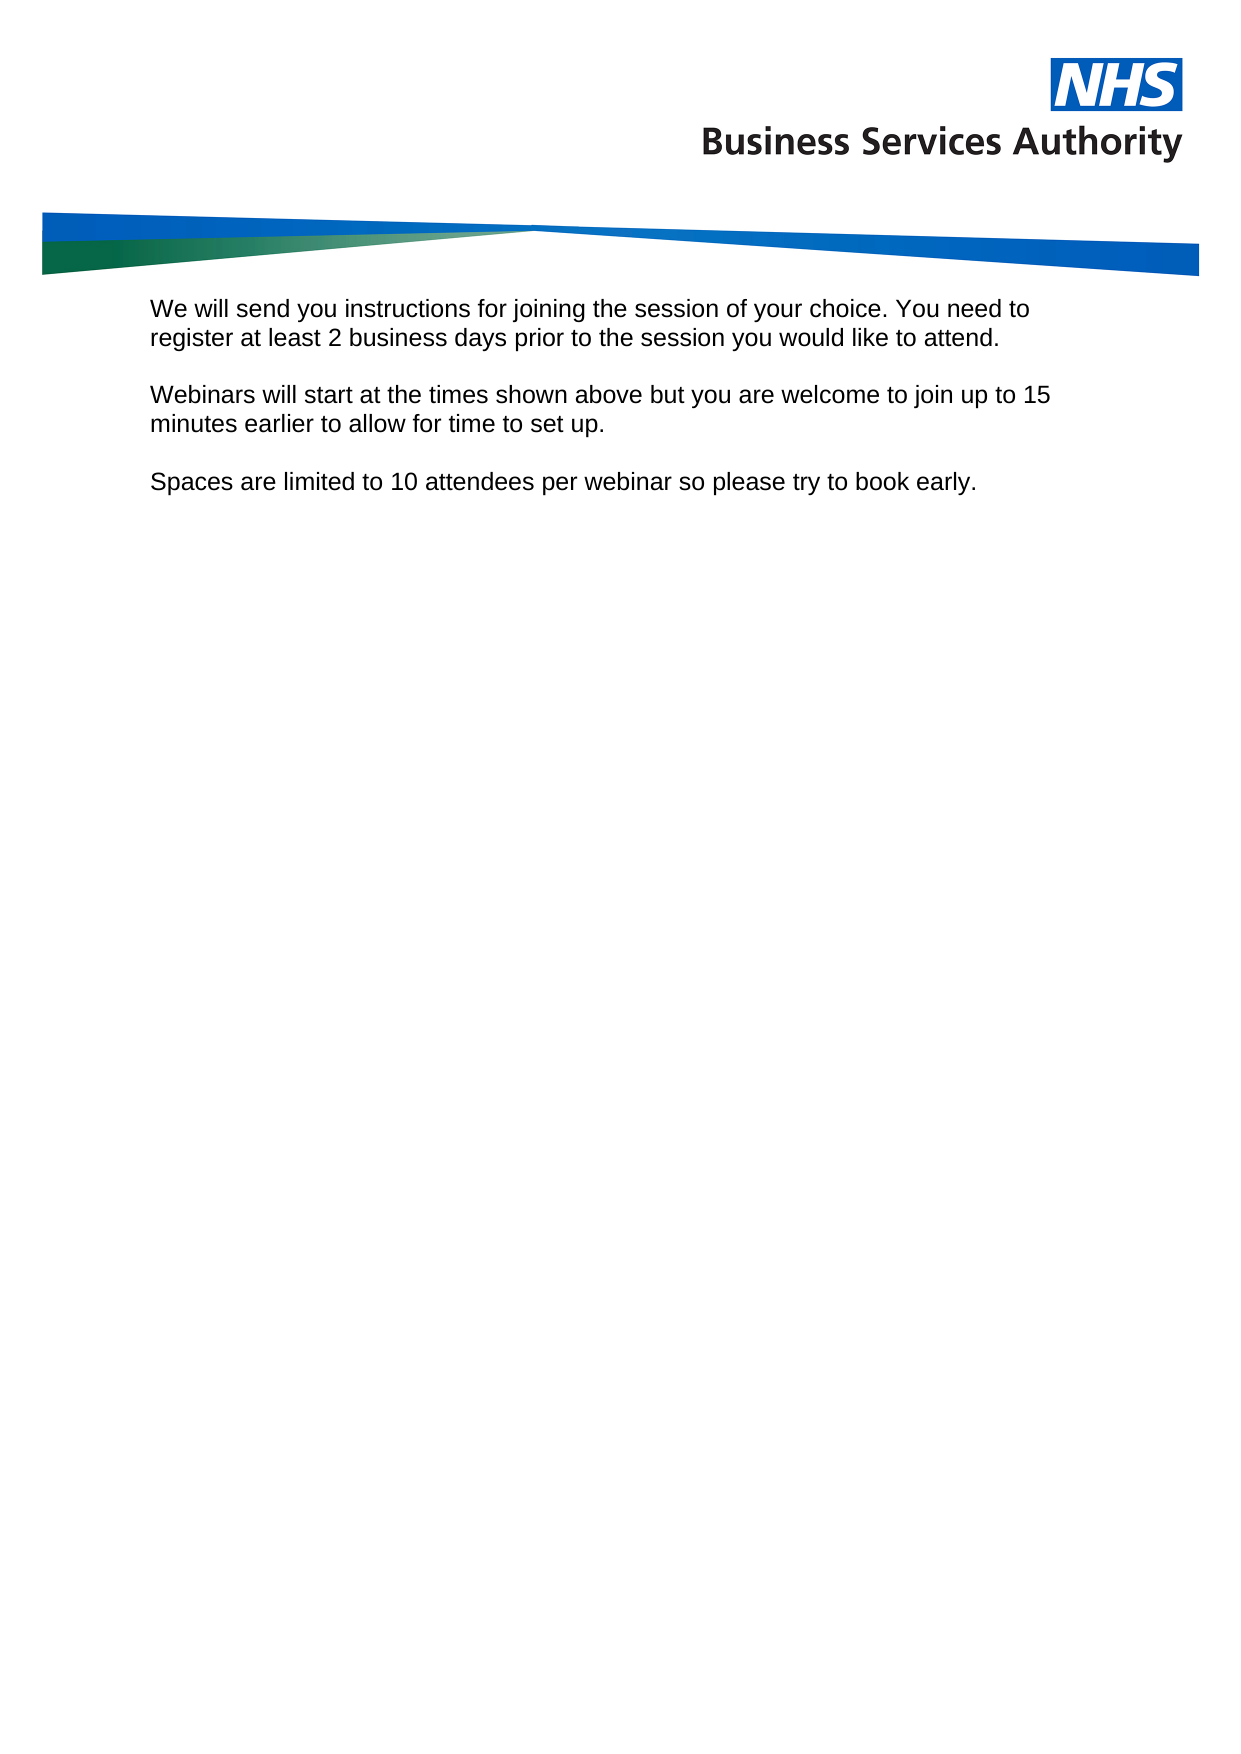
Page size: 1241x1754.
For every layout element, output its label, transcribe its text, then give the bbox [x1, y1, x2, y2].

text We will send you instructions for joining the session of your choice. You need to register at least 2 business days prior to the session you would like to attend. [150, 282, 1090, 351]
picture [0, 0, 1236, 282]
text Webinars will start at the times shown above but you are welcome to join up to 15 minutes earlier to allow for time to set up. [150, 380, 1090, 438]
text Spaces are limited to 10 attendees per webinar so please try to book early. [150, 467, 1090, 496]
